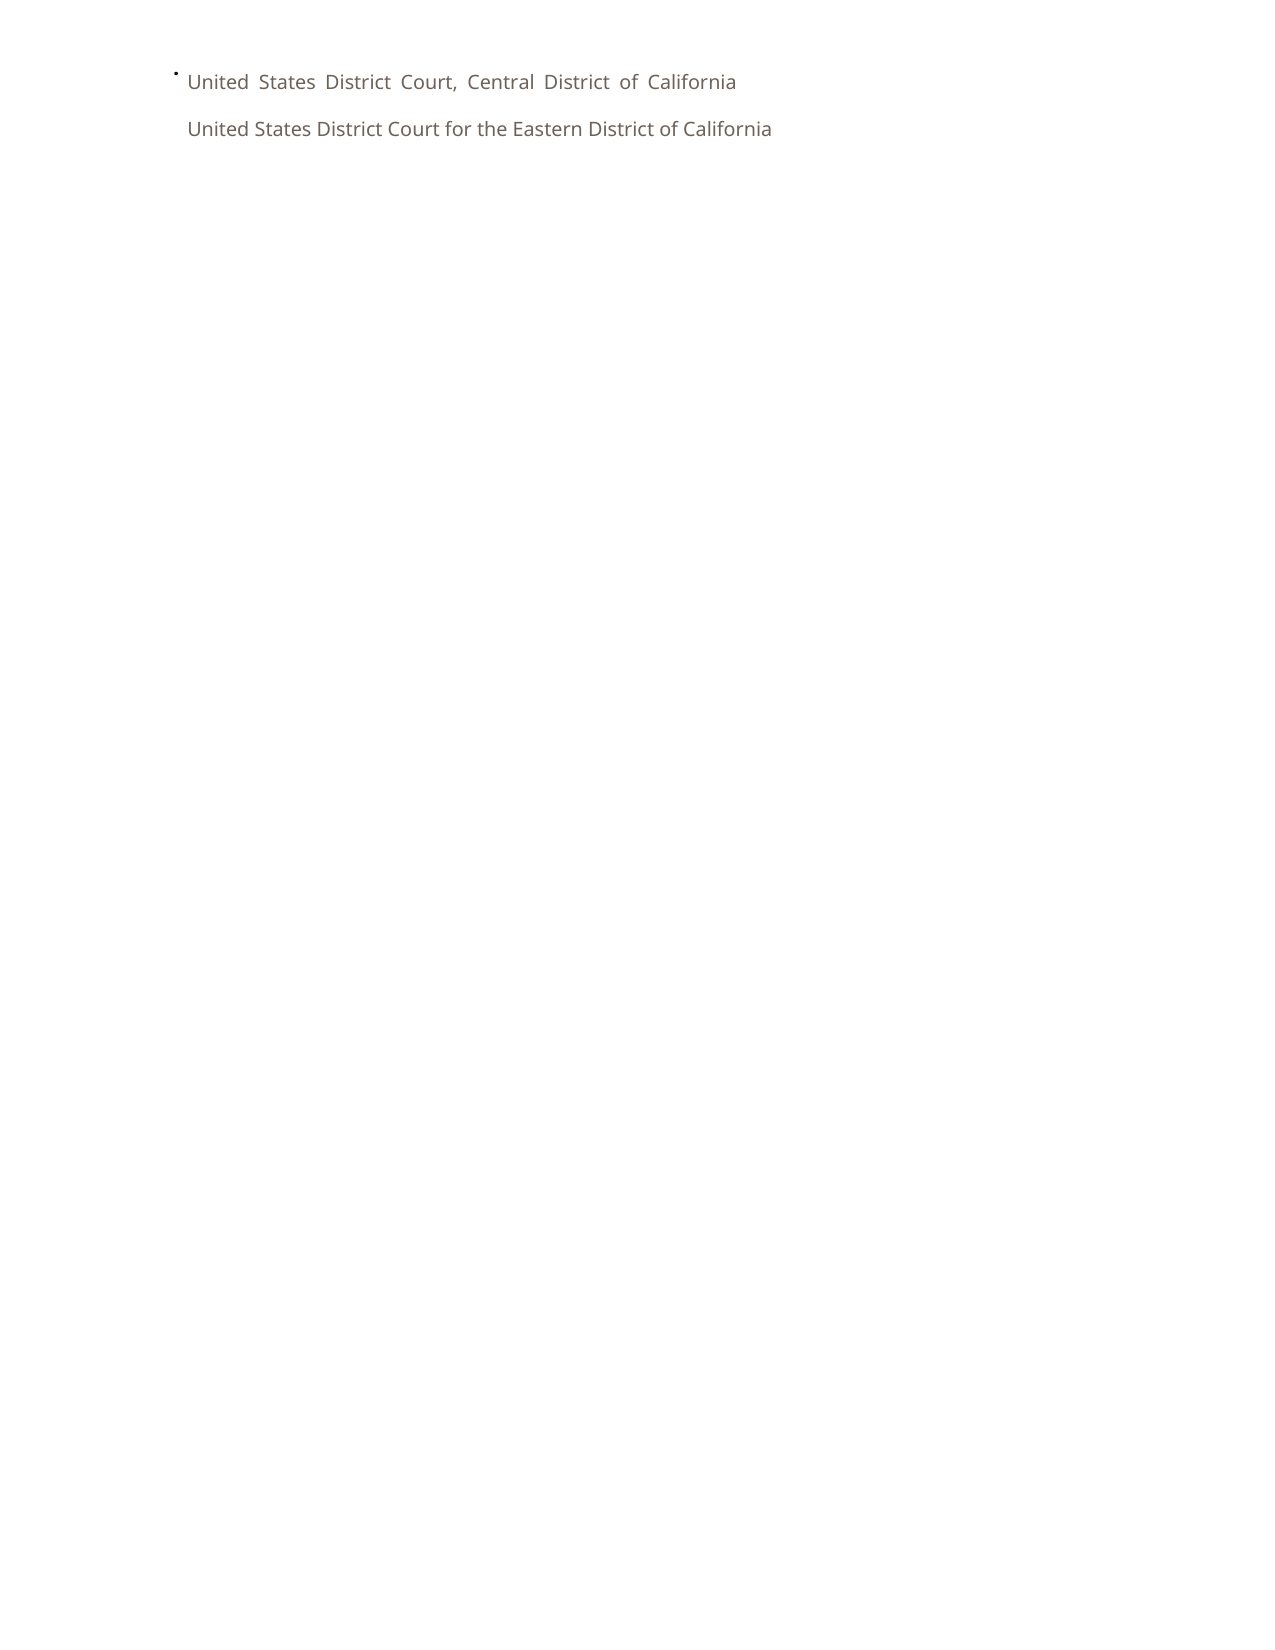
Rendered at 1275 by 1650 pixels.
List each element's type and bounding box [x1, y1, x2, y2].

text [187, 68, 786, 142]
